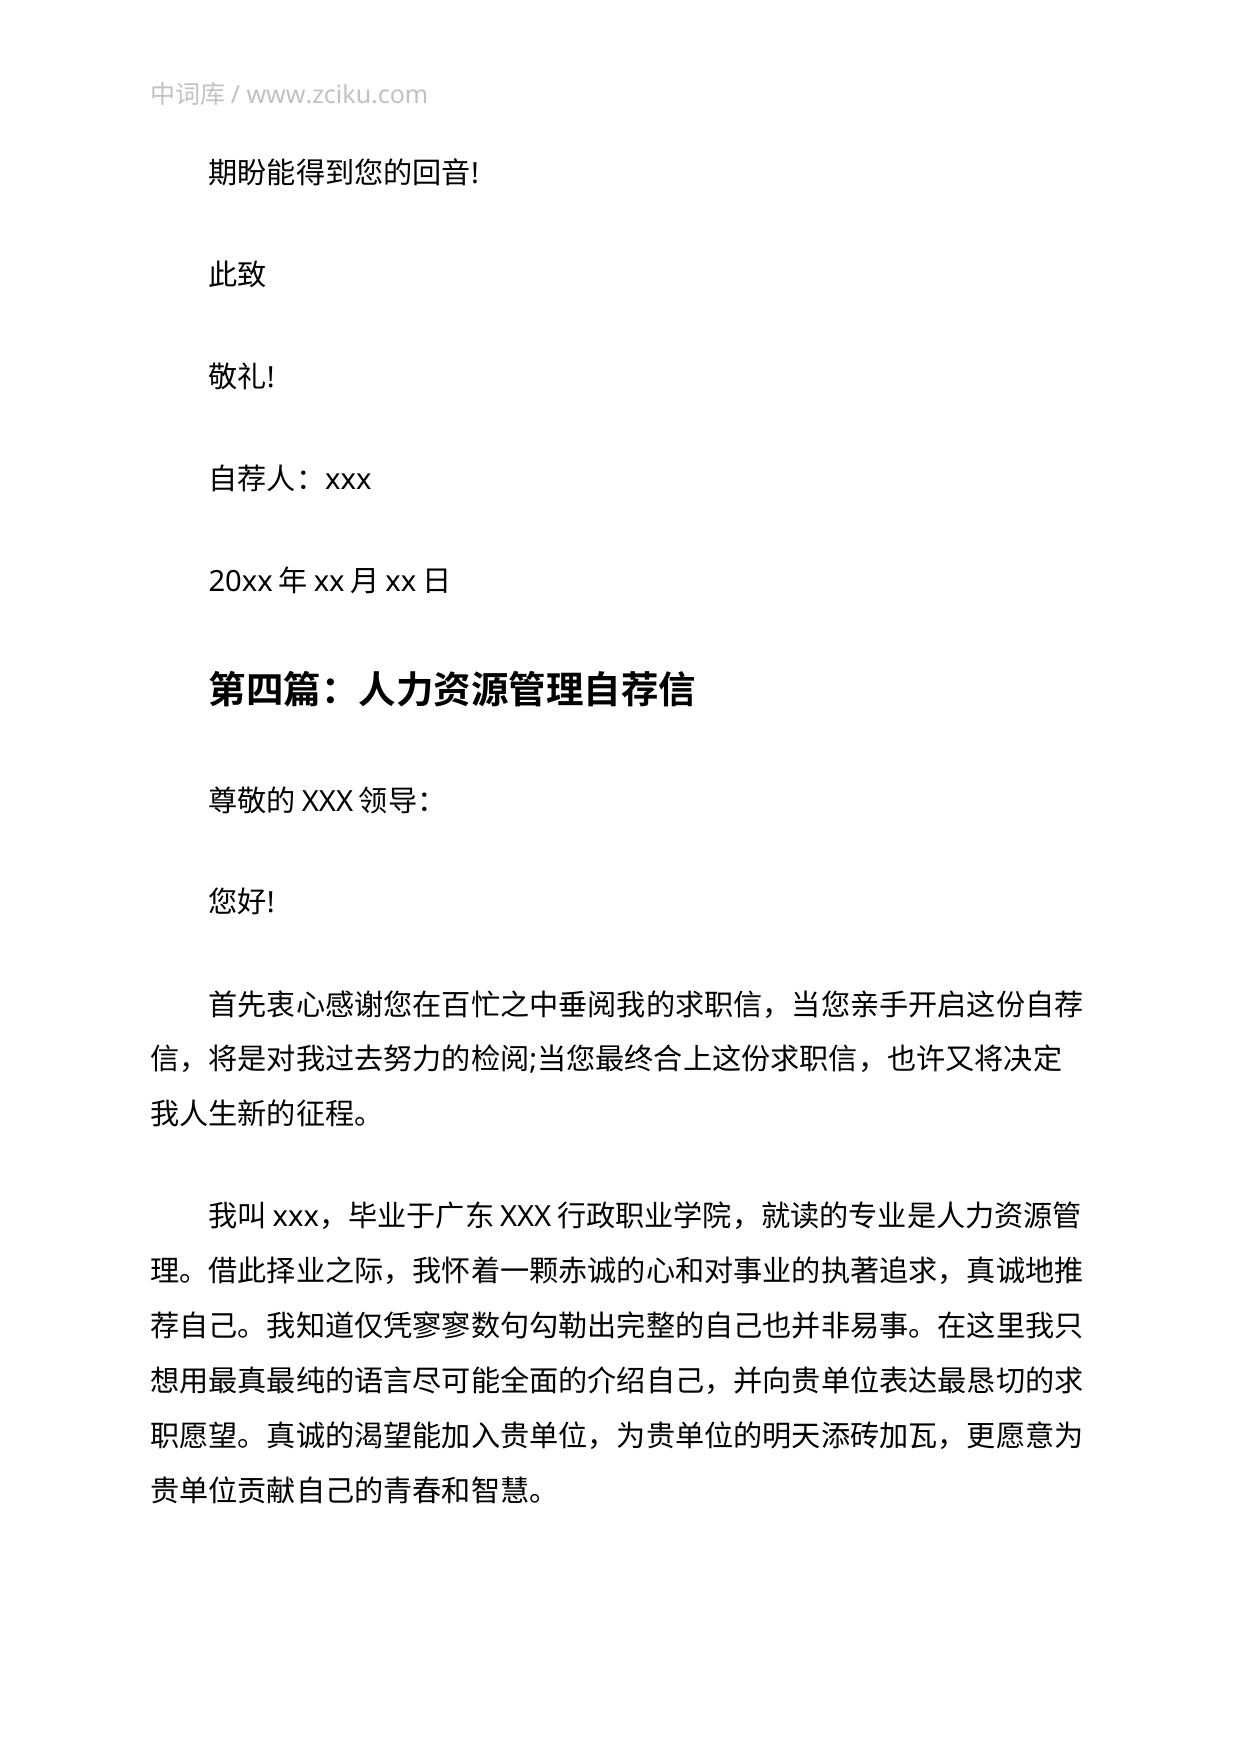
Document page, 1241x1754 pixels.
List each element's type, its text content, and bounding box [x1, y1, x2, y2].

text 第四篇：人力资源管理自荐信 [150, 660, 1090, 714]
text 您好! [150, 879, 1090, 921]
text 此致 [150, 252, 1090, 294]
text 我叫xxx，毕业于广东XXX行政职业学院，就读的专业是人力资源管理。借此择业之际，我怀着一颗赤诚的心和对事业的执著追求，真诚地推荐自己。我知道仅凭寥寥数句勾勒出完整的自己也并非易事。在这里我只想用最真最纯的语言尽可能全面的介绍自己，并向贵单位表达最恳切的求职愿望。真诚的渴望能加入贵单位，为贵单位的明天添砖加瓦，更愿意为贵单位贡献自己的青春和智慧。 [150, 1193, 1090, 1509]
text 期盼能得到您的回音! [150, 150, 1090, 192]
text 自荐人：xxx [150, 456, 1090, 498]
text 尊敬的XXX领导： [150, 777, 1090, 819]
text 首先衷心感谢您在百忙之中垂阅我的求职信，当您亲手开启这份自荐信，将是对我过去努力的检阅;当您最终合上这份求职信，也许又将决定我人生新的征程。 [150, 981, 1090, 1133]
text 敬礼! [150, 354, 1090, 396]
text 20xx年xx月xx日 [150, 558, 1090, 600]
